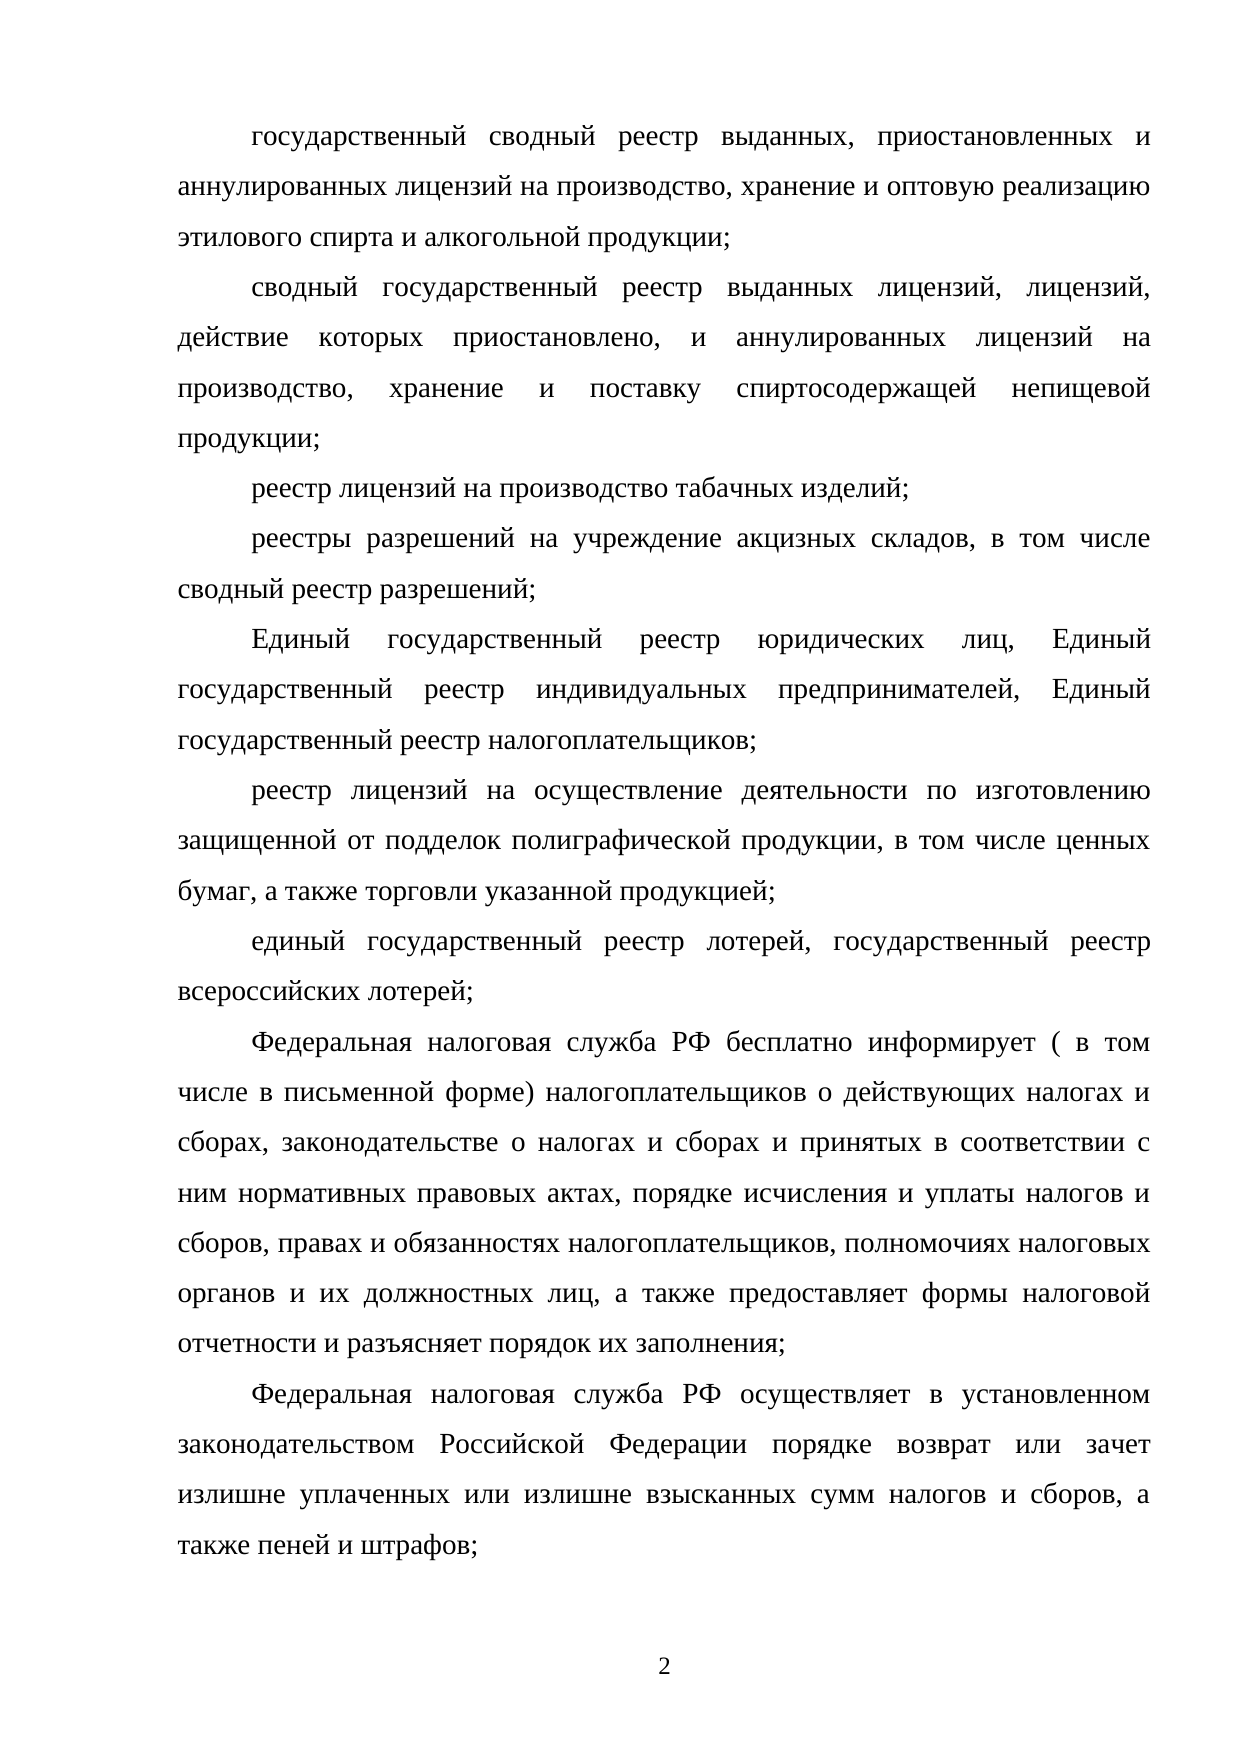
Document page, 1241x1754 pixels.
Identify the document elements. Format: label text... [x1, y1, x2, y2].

text реестры разрешений на учреждение акцизных складов, в том числе сводный реестр разрешений; [177, 521, 1152, 604]
text реестр лицензий на производство табачных изделий; [177, 470, 1152, 504]
text единый государственный реестр лотерей, государственный реестр всероссийских лотерей; [177, 923, 1152, 1007]
text государственный сводный реестр выданных, приостановленных и аннулированных лицензий на производство, хранение и оптовую реализацию этилового спирта и алкогольной продукции; [177, 118, 1152, 252]
text сводный государственный реестр выданных лицензий, лицензий, действие которых приостановлено, и аннулированных лицензий на производство, хранение и поставку спиртосодержащей непищевой продукции; [177, 269, 1152, 453]
text реестр лицензий на осуществление деятельности по изготовлению защищенной от подделок полиграфической продукции, в том числе ценных бумаг, а также торговли указанной продукцией; [177, 772, 1152, 906]
text Единый государственный реестр юридических лиц, Единый государственный реестр индивидуальных предпринимателей, Единый государственный реестр налогоплательщиков; [177, 621, 1152, 755]
text Федеральная налоговая служба РФ бесплатно информирует ( в том числе в письменной форме) налогоплательщиков о действующих налогах и сборах, законодательстве о налогах и сборах и принятых в соответствии с ним нормативных правовых актах, порядке исчисления и уплаты налогов и сборов, правах и обязанностях налогоплательщиков, полномочиях налоговых органов и их должностных лиц, а также предоставляет формы налоговой отчетности и разъясняет порядок их заполнения; [177, 1024, 1152, 1359]
text Федеральная налоговая служба РФ осуществляет в установленном законодательством Российской Федерации порядке возврат или зачет излишне уплаченных или излишне взысканных сумм налогов и сборов, а также пеней и штрафов; [177, 1376, 1152, 1560]
